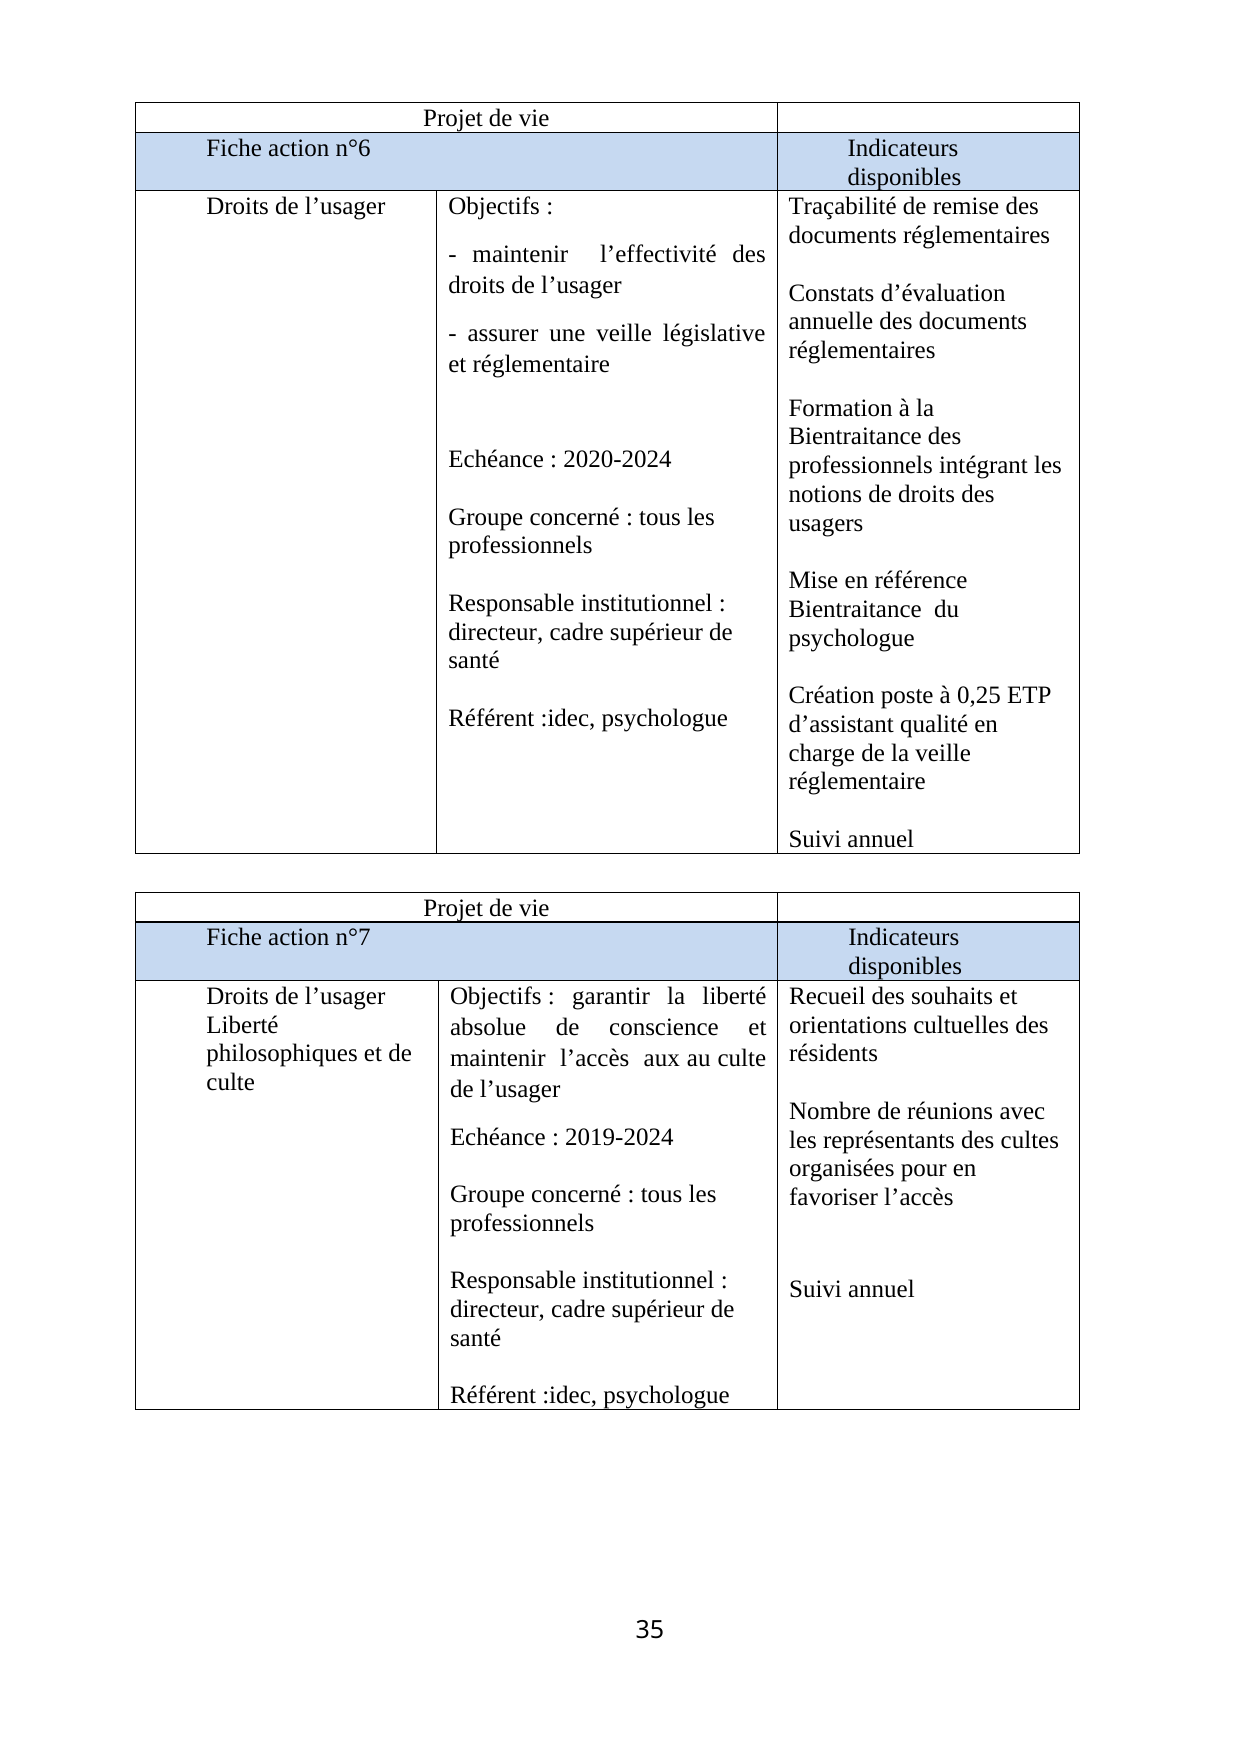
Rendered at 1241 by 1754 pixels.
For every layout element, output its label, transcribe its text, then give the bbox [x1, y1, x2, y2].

table_cell Fiche action n°7 [136, 923, 777, 980]
table_cell Droits de l’usager [136, 191, 436, 853]
table_cell Indicateurs disponibles [778, 133, 1079, 190]
table_header [778, 103, 1079, 132]
table_cell Fiche action n°6 [136, 133, 777, 190]
table_cell Traçabilité de remise des documents réglementaires Constats d’évaluation annuelle des documents réglementaires Formation à la Bientraitance des professionnels intégrant les notions de droits des usagers Mise en référence Bientraitance du psychologue Création poste à 0,25 ETP d’assistant qualité en charge de la veille réglementaire Suivi annuel [778, 191, 1079, 853]
table_cell Recueil des souhaits et orientations cultuelles des résidents Nombre de réunions avec les représentants des cultes organisées pour en favoriser l’accès Suivi annuel [778, 981, 1079, 1409]
table_cell Indicateurs disponibles [778, 923, 1079, 980]
table_cell Objectifs : garantir la liberté absolue de conscience et maintenir l’accès aux au culte de l’usager Echéance : 2019-2024 Groupe concerné : tous les professionnels Responsable institutionnel : directeur, cadre supérieur de santé Référent :idec, psychologue [439, 981, 777, 1409]
table_cell Objectifs : - maintenir l’effectivité des droits de l’usager - assurer une veille législative et réglementaire Echéance : 2020-2024 Groupe concerné : tous les professionnels Responsable institutionnel : directeur, cadre supérieur de santé Référent :idec, psychologue [437, 191, 777, 853]
table_header [778, 893, 1079, 921]
table_header Projet de vie [136, 893, 777, 921]
table_header Projet de vie [136, 103, 777, 132]
table_cell Droits de l’usager Liberté philosophiques et de culte [136, 981, 438, 1409]
